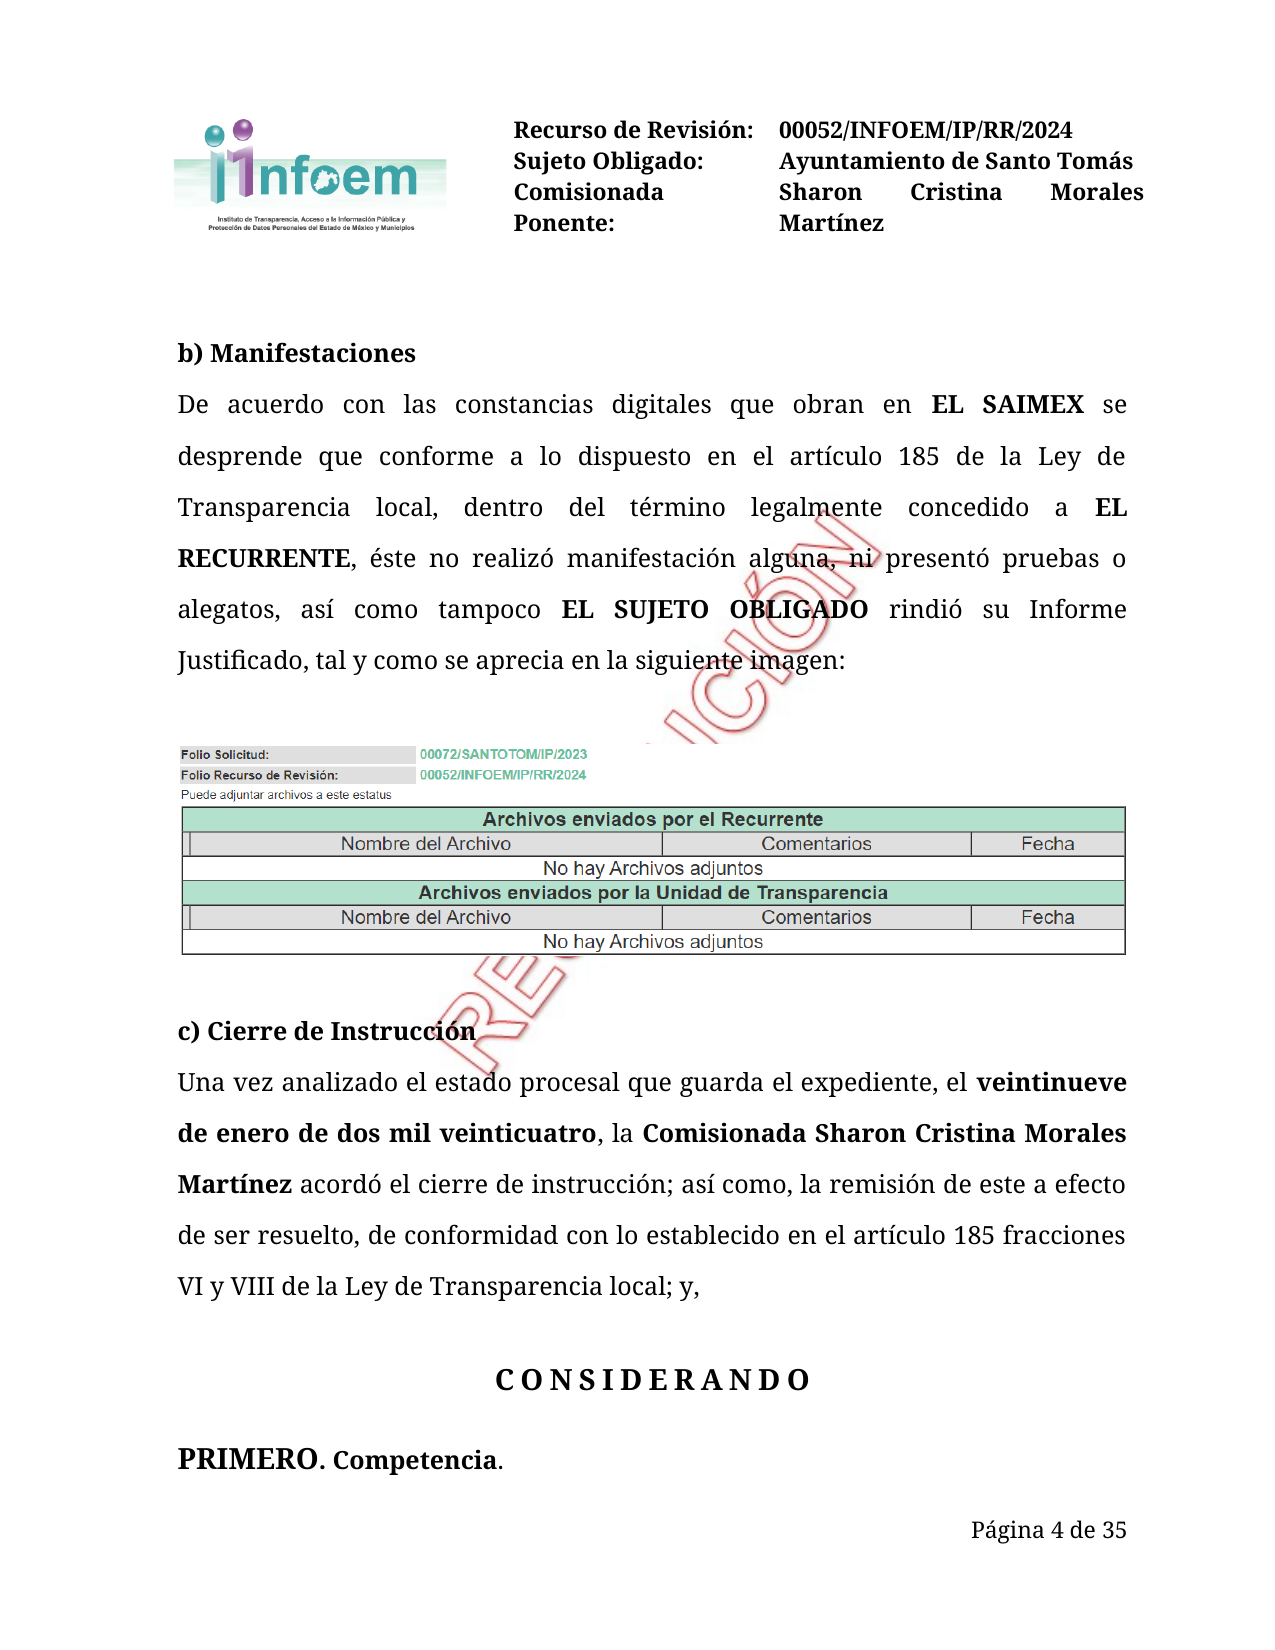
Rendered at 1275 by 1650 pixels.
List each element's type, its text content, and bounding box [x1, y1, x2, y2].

text b) Manifestaciones [177, 336, 1127, 370]
text CONSIDERANDO [177, 1359, 1127, 1399]
list c) Cierre de Instrucción [177, 1013, 1127, 1047]
picture [89, 92, 1215, 1593]
text PRIMERO. Competencia. [177, 1438, 1122, 1478]
text De acuerdo con las constancias digitales que obran en EL SAIMEX se desprende que conforme a lo dispuesto en el artículo 185 de la Ley de Transparencia local, dentro del término legalmente concedido a EL RECURRENTE, éste no realizó manifestación alguna, ni presentó pruebas o alegatos, así como tampoco EL SUJETO OBLIGADO rindió su Informe Justificado, tal y como se aprecia en la siguiente imagen: [177, 387, 1127, 676]
text Una vez analizado el estado procesal que guarda el expediente, el veintinueve de enero de dos mil veinticuatro, la Comisionada Sharon Cristina Morales Martínez acordó el cierre de instrucción; así como, la remisión de este a efecto de ser resuelto, de conformidad con lo establecido en el artículo 185 fracciones VI y VIII de la Ley de Transparencia local; y, [177, 1064, 1127, 1302]
